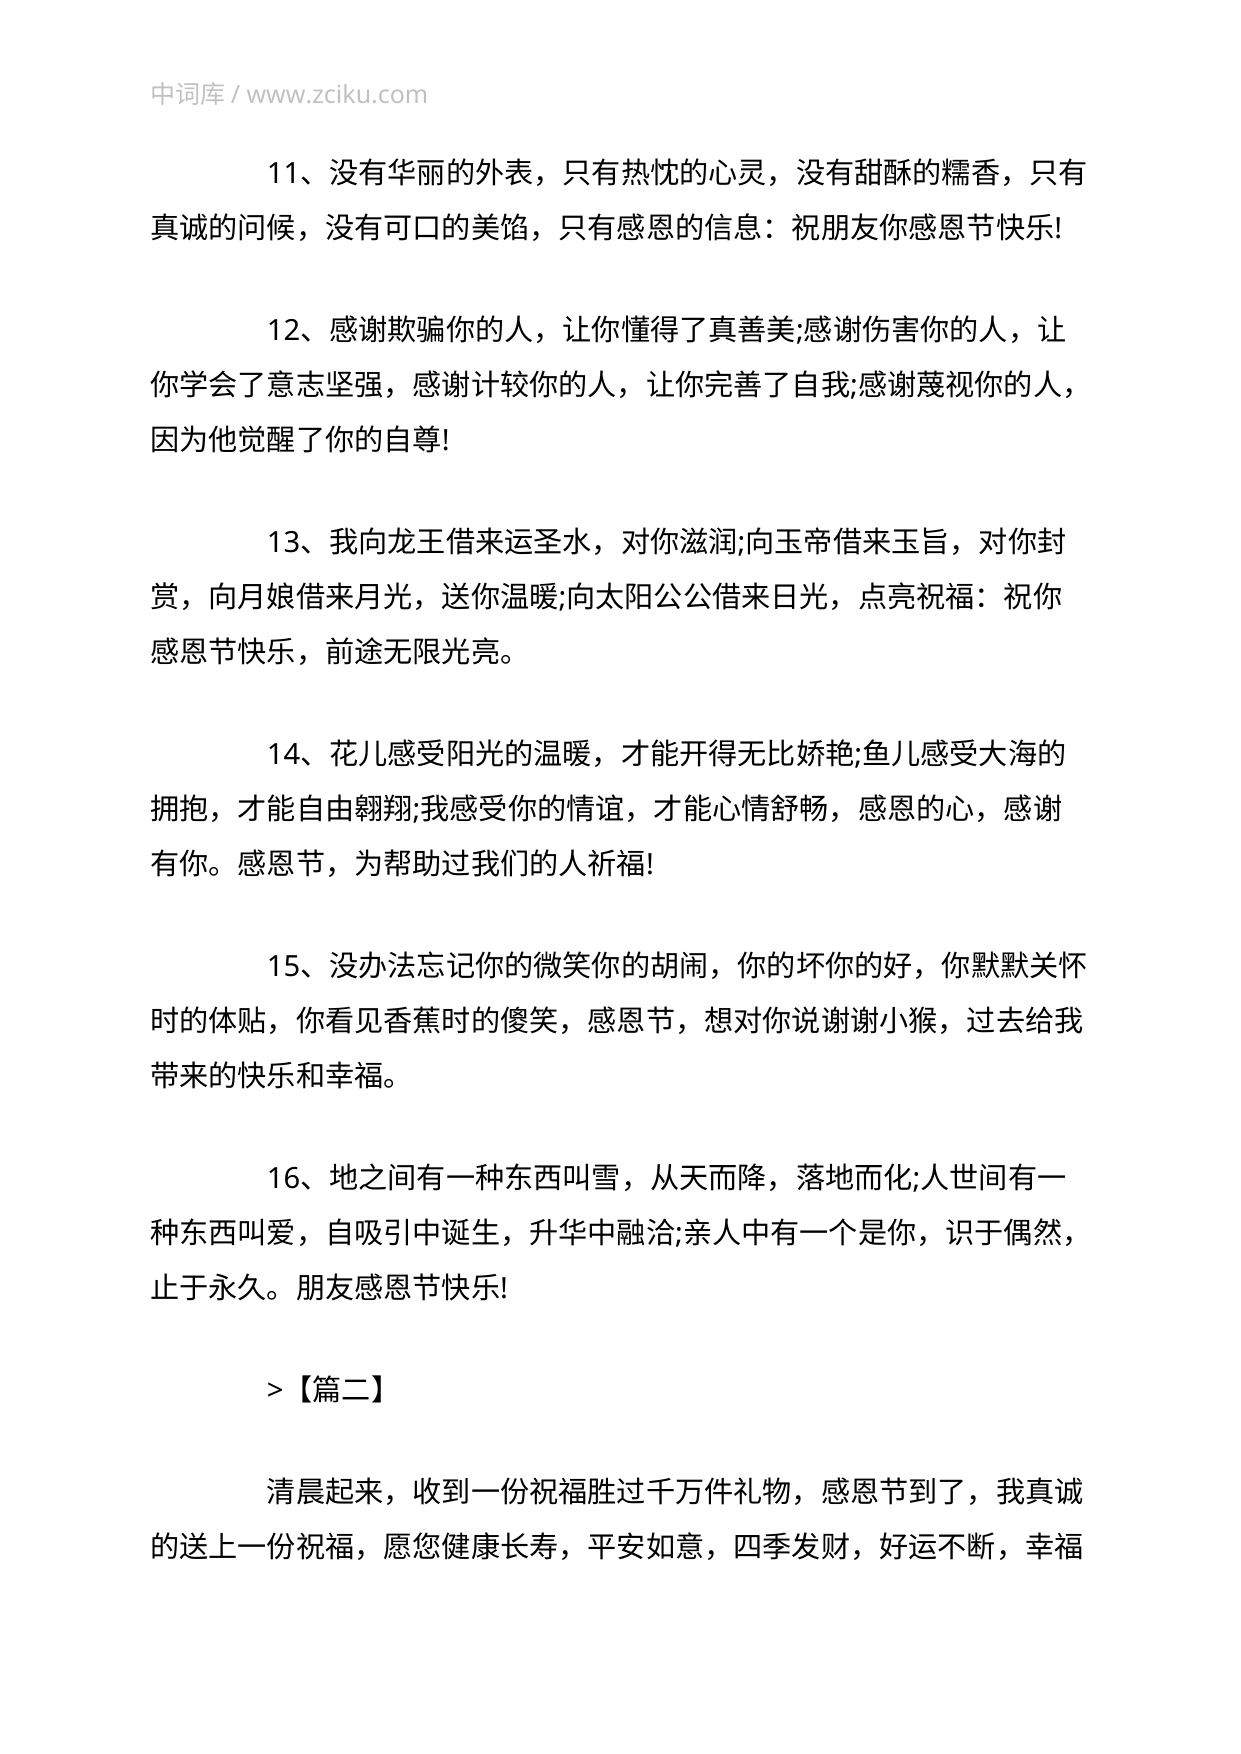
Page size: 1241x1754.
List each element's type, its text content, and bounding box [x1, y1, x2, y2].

text 15、没办法忘记你的微笑你的胡闹，你的坏你的好，你默默关怀时的体贴，你看见香蕉时的傻笑，感恩节，想对你说谢谢小猴，过去给我带来的快乐和幸福。 [150, 943, 1090, 1095]
text 12、感谢欺骗你的人，让你懂得了真善美;感谢伤害你的人，让你学会了意志坚强，感谢计较你的人，让你完善了自我;感谢蔑视你的人，因为他觉醒了你的自尊! [150, 307, 1090, 459]
text 16、地之间有一种东西叫雪，从天而降，落地而化;人世间有一种东西叫爱，自吸引中诞生，升华中融洽;亲人中有一个是你，识于偶然，止于永久。朋友感恩节快乐! [150, 1154, 1090, 1307]
text >【篇二】 [150, 1366, 1090, 1409]
text 14、花儿感受阳光的温暖，才能开得无比娇艳;鱼儿感受大海的拥抱，才能自由翱翔;我感受你的情谊，才能心情舒畅，感恩的心，感谢有你。感恩节，为帮助过我们的人祈福! [150, 731, 1090, 883]
text 13、我向龙王借来运圣水，对你滋润;向玉帝借来玉旨，对你封赏，向月娘借来月光，送你温暖;向太阳公公借来日光，点亮祝福：祝你感恩节快乐，前途无限光亮。 [150, 519, 1090, 671]
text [150, 1468, 1090, 1566]
text 11、没有华丽的外表，只有热忱的心灵，没有甜酥的糯香，只有真诚的问候，没有可口的美馅，只有感恩的信息：祝朋友你感恩节快乐! [150, 150, 1090, 247]
